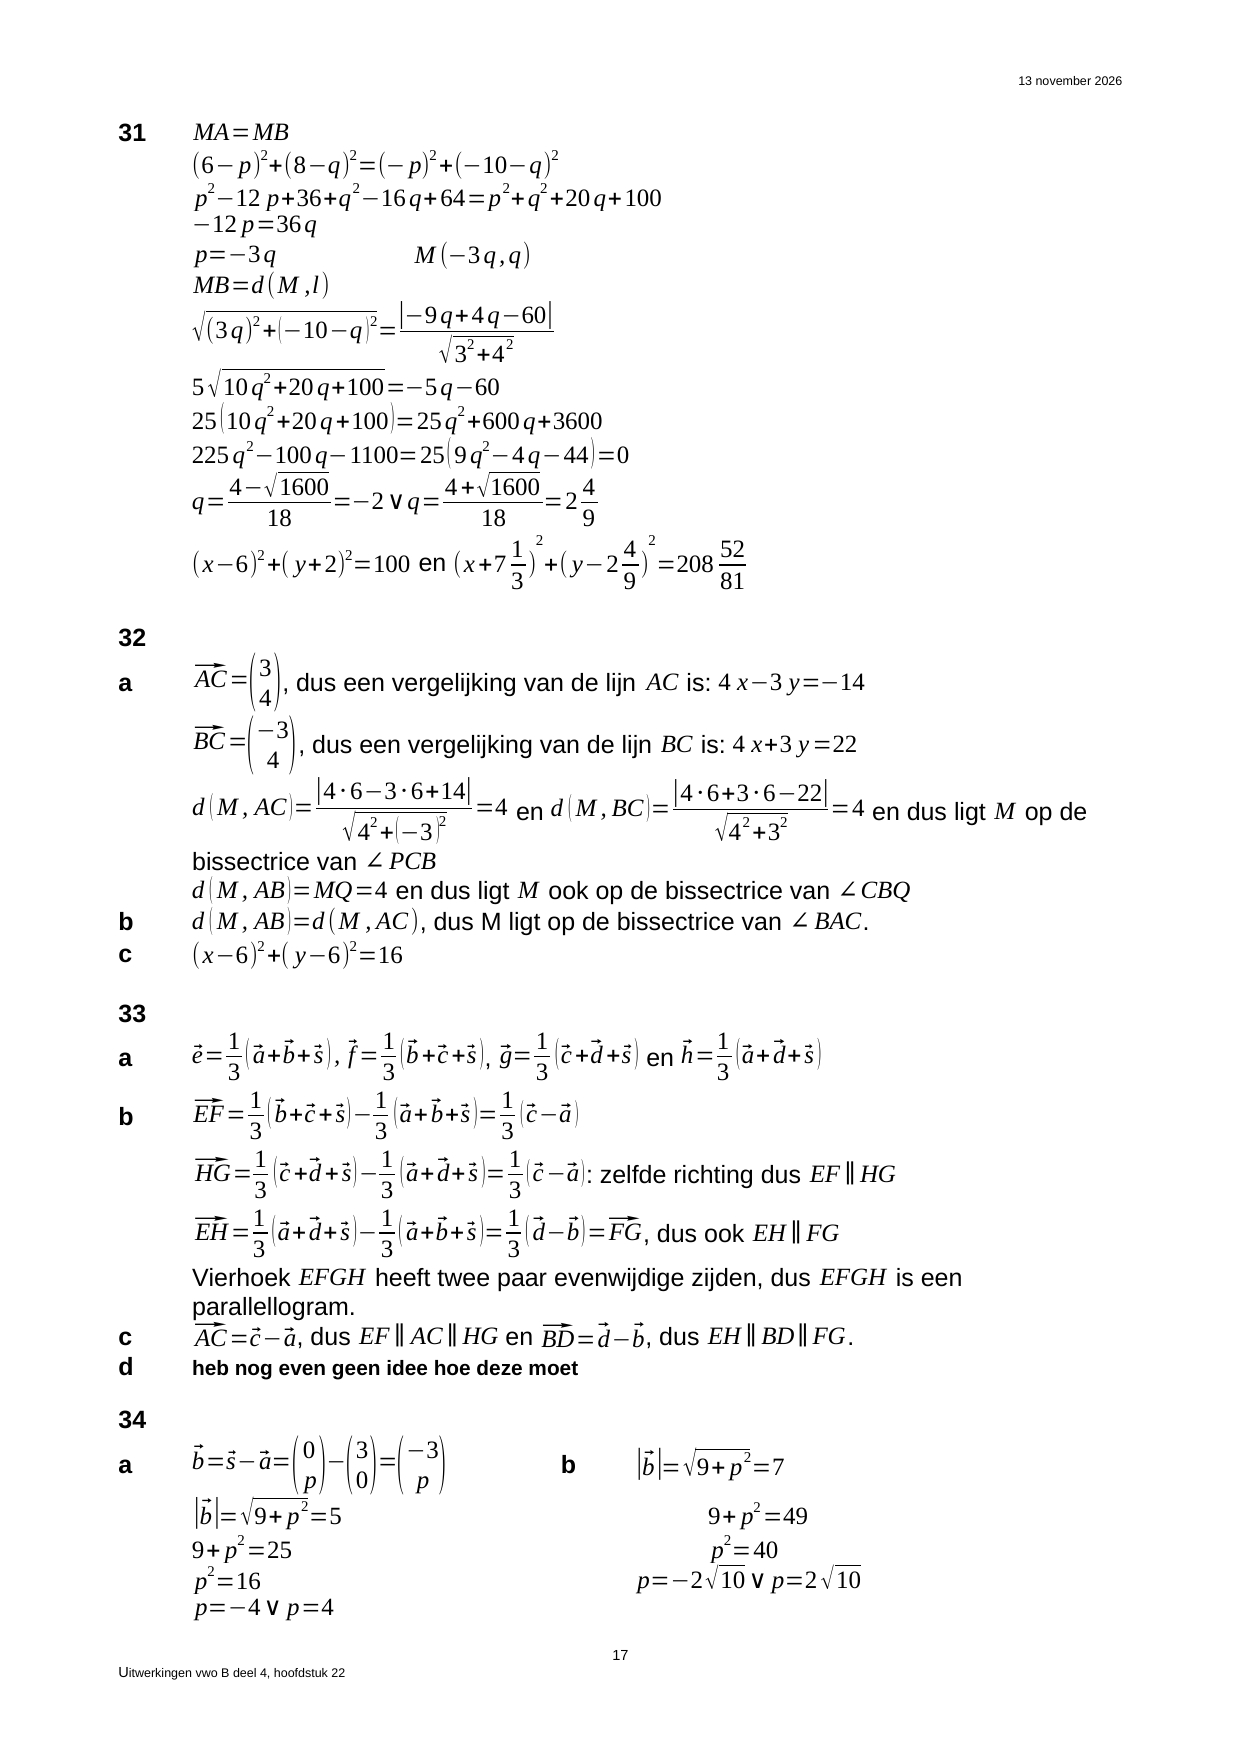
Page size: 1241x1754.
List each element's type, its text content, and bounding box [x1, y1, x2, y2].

text , dus een vergelijking van de lijn is: [118, 714, 1122, 776]
text b , dus M ligt op de bissectrice van . [118, 906, 1122, 937]
text a , en [118, 1027, 1122, 1086]
text en en dus ligt op de bissectrice van [192, 776, 1122, 875]
text 33 [118, 999, 1122, 1027]
text 32 [118, 623, 1122, 651]
text : zelfde richting dus [118, 1145, 1122, 1204]
text en [118, 531, 1122, 594]
text d heb nog even geen idee hoe deze moet [118, 1352, 1122, 1381]
text en dus ligt ook op de bissectrice van [118, 875, 1122, 906]
text a b [118, 1434, 1122, 1496]
text , dus ook [118, 1204, 1122, 1263]
text a , dus een vergelijking van de lijn is: [118, 651, 1122, 714]
text c , dus en , dus . [118, 1321, 1122, 1352]
text b [118, 1086, 1122, 1145]
text 34 [118, 1405, 1122, 1434]
text Vierhoek heeft twee paar evenwijdige zijden, dus is een parallellogram. [192, 1263, 1122, 1321]
text 31 [118, 118, 1122, 147]
text c [118, 937, 1122, 970]
